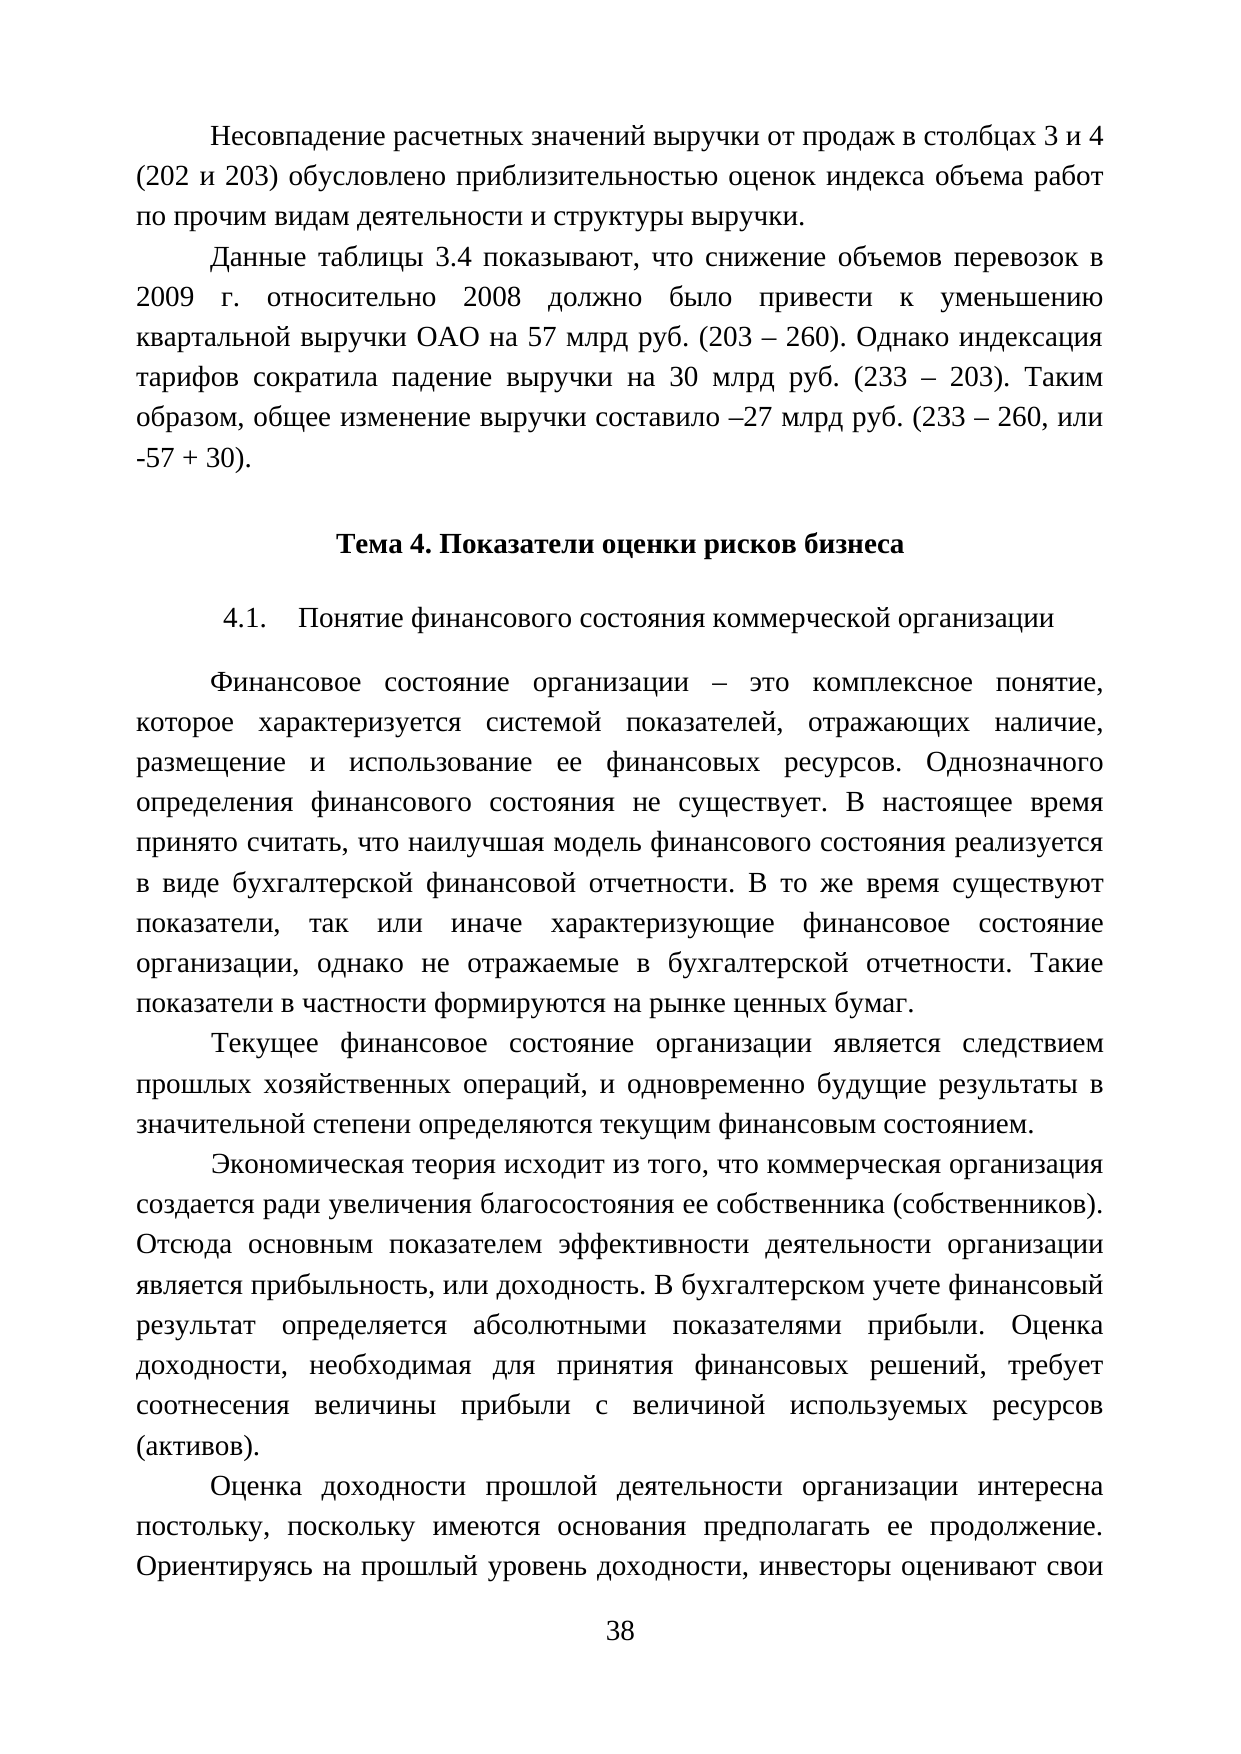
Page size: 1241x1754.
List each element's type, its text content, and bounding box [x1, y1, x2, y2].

text Экономическая теория исходит из того, что коммерческая организация создается ради увеличения благосостояния ее собственника (собственников). Отсюда основным показателем эффективности деятельности организации является прибыльность, или доходность. В бухгалтерском учете финансовый результат определяется абсолютными показателями прибыли. Оценка доходности, необходимая для принятия финансовых решений, требует соотнесения величины прибыли с величиной используемых ресурсов (активов). [136, 1146, 1104, 1461]
text Финансовое состояние организации – это комплексное понятие, которое характеризуется системой показателей, отражающих наличие, размещение и использование ее финансовых ресурсов. Однозначного определения финансового состояния не существует. В настоящее время принято считать, что наилучшая модель финансового состояния реализуется в виде бухгалтерской финансовой отчетности. В то же время существуют показатели, так или иначе характеризующие финансовое состояние организации, однако не отражаемые в бухгалтерской отчетности. Такие показатели в частности формируются на рынке ценных бумаг. [136, 664, 1104, 1019]
text Текущее финансовое состояние организации является следствием прошлых хозяйственных операций, и одновременно будущие результаты в значительной степени определяются текущим финансовым состоянием. [136, 1026, 1104, 1139]
subtitle Понятие финансового состояния коммерческой организации [173, 601, 1104, 634]
text Несовпадение расчетных значений выручки от продаж в столбцах 3 и 4 (202 и 203) обусловлено приблизительностью оценок индекса объема работ по прочим видам деятельности и структуры выручки. [136, 118, 1104, 232]
subtitle Тема 4. Показатели оценки рисков бизнеса [136, 526, 1104, 559]
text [136, 1468, 1104, 1582]
text Данные таблицы 3.4 показывают, что снижение объемов перевозок в . относительно 2008 должно было привести к уменьшению квартальной выручки ОАО на 57 млрд руб. (203 – 260). Однако индексация тарифов сократила падение выручки на 30 млрд руб. (233 – 203). Таким образом, общее изменение выручки составило –27 млрд руб. (233 – 260, или -57 + 30). [136, 239, 1104, 473]
